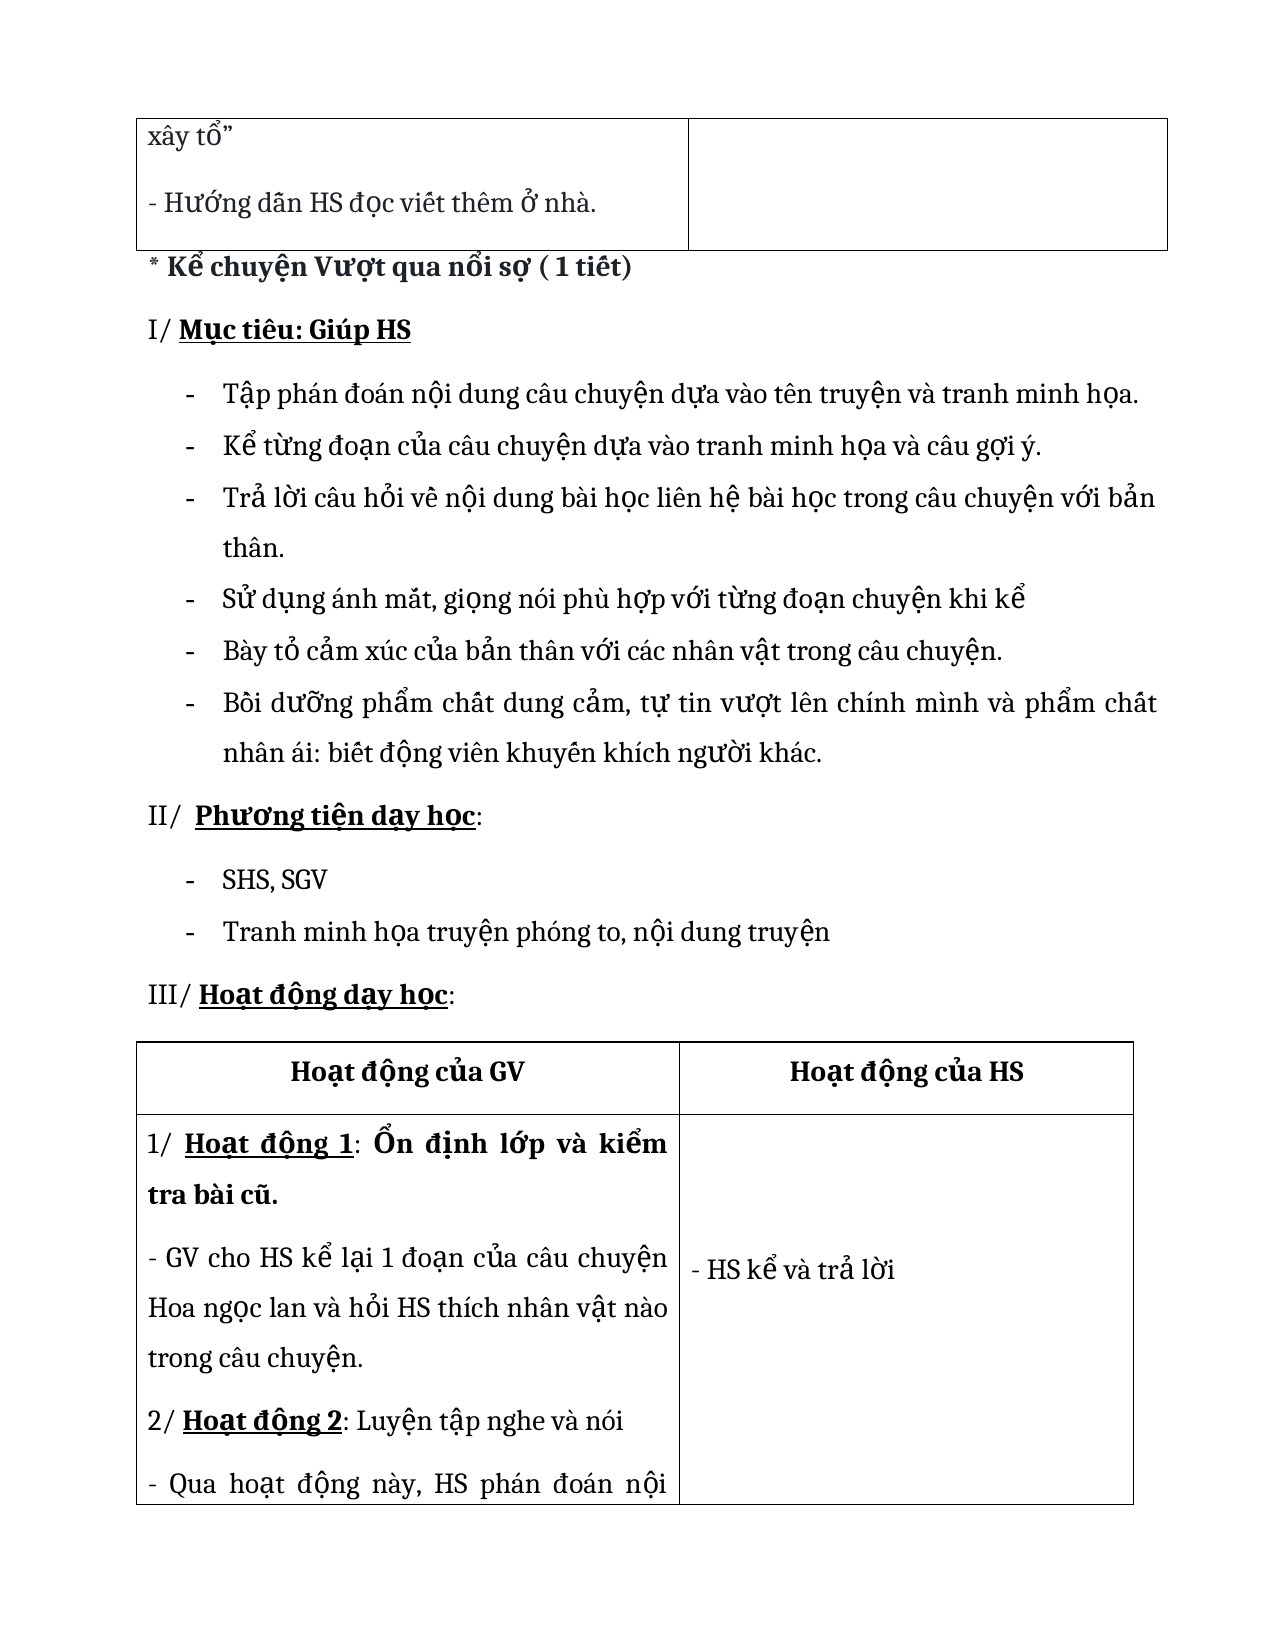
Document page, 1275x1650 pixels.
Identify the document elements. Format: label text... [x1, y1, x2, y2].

list Tập phán đoán nội dung câu chuyện dựa vào tên truyện và tranh minh họa. [185, 376, 1157, 411]
list Kể từng đoạn của câu chuyện dựa vào tranh minh họa và câu gợi ý. [185, 428, 1157, 463]
text * Kể chuyện Vượt qua nổi sợ ( 1 tiết) [148, 251, 1157, 284]
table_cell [137, 119, 688, 249]
list Bồi dưỡng phẩm chất dung cảm, tự tin vượt lên chính mình và phẩm chất nhân ái: biết động viên khuyến khích người khác. [185, 685, 1157, 770]
table_header Hoạt động của HS [680, 1043, 1133, 1114]
list Sử dụng ánh mắt, giọng nói phù hợp với từng đoạn chuyện khi kể [185, 582, 1157, 616]
text II/ Phương tiện dạy học: [148, 799, 1157, 833]
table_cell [137, 1115, 679, 1504]
text I/ Mục tiêu: Giúp HS [148, 313, 1157, 347]
list Tranh minh họa truyện phóng to, nội dung truyện [185, 914, 1157, 949]
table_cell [689, 119, 1167, 249]
text III/ Hoạt động dạy học: [148, 978, 1157, 1012]
list Trả lời câu hỏi về nội dung bài học liên hệ bài học trong câu chuyện với bản thân. [185, 480, 1157, 565]
list Bày tỏ cảm xúc của bản thân với các nhân vật trong câu chuyện. [185, 633, 1157, 668]
table_header Hoạt động của GV [137, 1043, 679, 1114]
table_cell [680, 1115, 1133, 1504]
list SHS, SGV [185, 862, 1157, 897]
